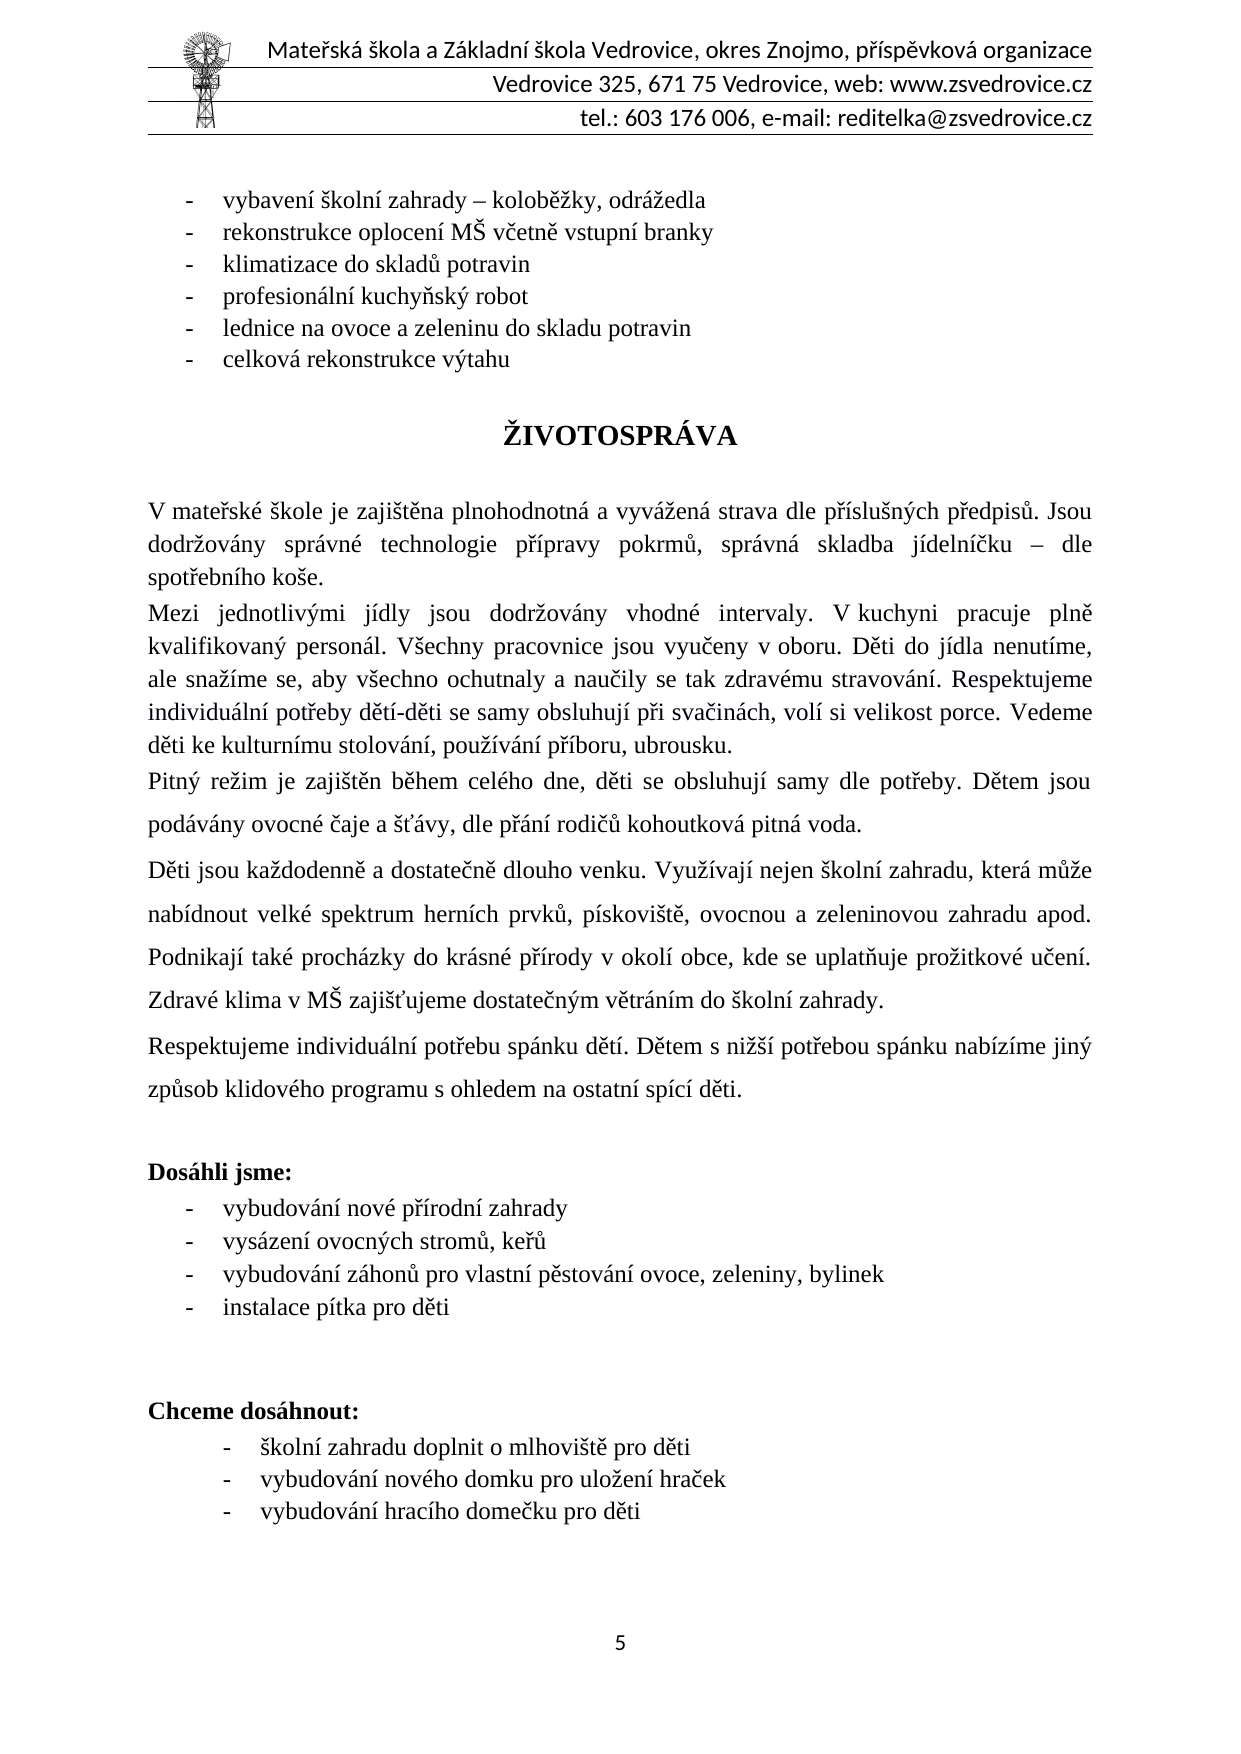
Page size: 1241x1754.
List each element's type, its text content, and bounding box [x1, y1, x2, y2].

list vybudování záhonů pro vlastní pěstování ovoce, zeleniny, bylinek [185, 1259, 1093, 1288]
list vybudování hracího domečku pro děti [223, 1496, 1093, 1525]
list klimatizace do skladů potravin [185, 249, 1093, 278]
list vysázení ovocných stromů, keřů [185, 1226, 1093, 1255]
list lednice na ovoce a zeleninu do skladu potravin [185, 313, 1093, 341]
text Děti jsou každodenně a dostatečně dlouho venku. Využívají nejen školní zahradu, která může nabídnout velké spektrum herních prvků, pískoviště, ovocnou a zeleninovou zahradu apod. Podnikají také procházky do krásné přírody v okolí obce, kde se uplatňuje prožitkové učení. Zdravé klima v MŠ zajišťujeme dostatečným větráním do školní zahrady. [148, 856, 1093, 1014]
picture [177, 26, 234, 67]
text Respektujeme individuální potřebu spánku dětí. Dětem s nižší potřebou spánku nabízíme jiný způsob klidového programu s ohledem na ostatní spící děti. [148, 1031, 1093, 1103]
list profesionální kuchyňský robot [185, 281, 1093, 309]
picture [177, 68, 234, 101]
text Chceme dosáhnout: [148, 1396, 1093, 1425]
list rekonstrukce oplocení MŠ včetně vstupní branky [185, 217, 1093, 246]
list instalace pítka pro děti [185, 1292, 1093, 1321]
list vybudování nového domku pro uložení hraček [223, 1464, 1093, 1493]
picture [177, 102, 234, 128]
text Mezi jednotlivými jídly jsou dodržovány vhodné intervaly. V kuchyni pracuje plně kvalifikovaný personál. Všechny pracovnice jsou vyučeny v oboru. Děti do jídla nenutíme, ale snažíme se, aby všechno ochutnaly a naučily se tak zdravému stravování. Respektujeme individuální potřeby dětí-děti se samy obsluhují při svačinách, volí si velikost porce. Vedeme děti ke kulturnímu stolování, používání příboru, ubrousku. [148, 598, 1093, 759]
text Dosáhli jsme: [148, 1157, 1093, 1186]
text V mateřské škole je zajištěna plnohodnotná a vyvážená strava dle příslušných předpisů. Jsou dodržovány správné technologie přípravy pokrmů, správná skladba jídelníčku – dle spotřebního koše. [148, 496, 1093, 591]
list školní zahradu doplnit o mlhoviště pro děti [223, 1432, 1093, 1461]
list vybudování nové přírodní zahrady [185, 1193, 1093, 1222]
list vybavení školní zahrady – koloběžky, odrážedla [185, 185, 1093, 214]
text ŽIVOTOSPRÁVA [148, 418, 1093, 452]
list celková rekonstrukce výtahu [185, 344, 1093, 373]
text Pitný režim je zajištěn během celého dne, děti se obsluhují samy dle potřeby. Dětem jsou podávány ovocné čaje a šťávy, dle přání rodičů kohoutková pitná voda. [148, 766, 1093, 838]
